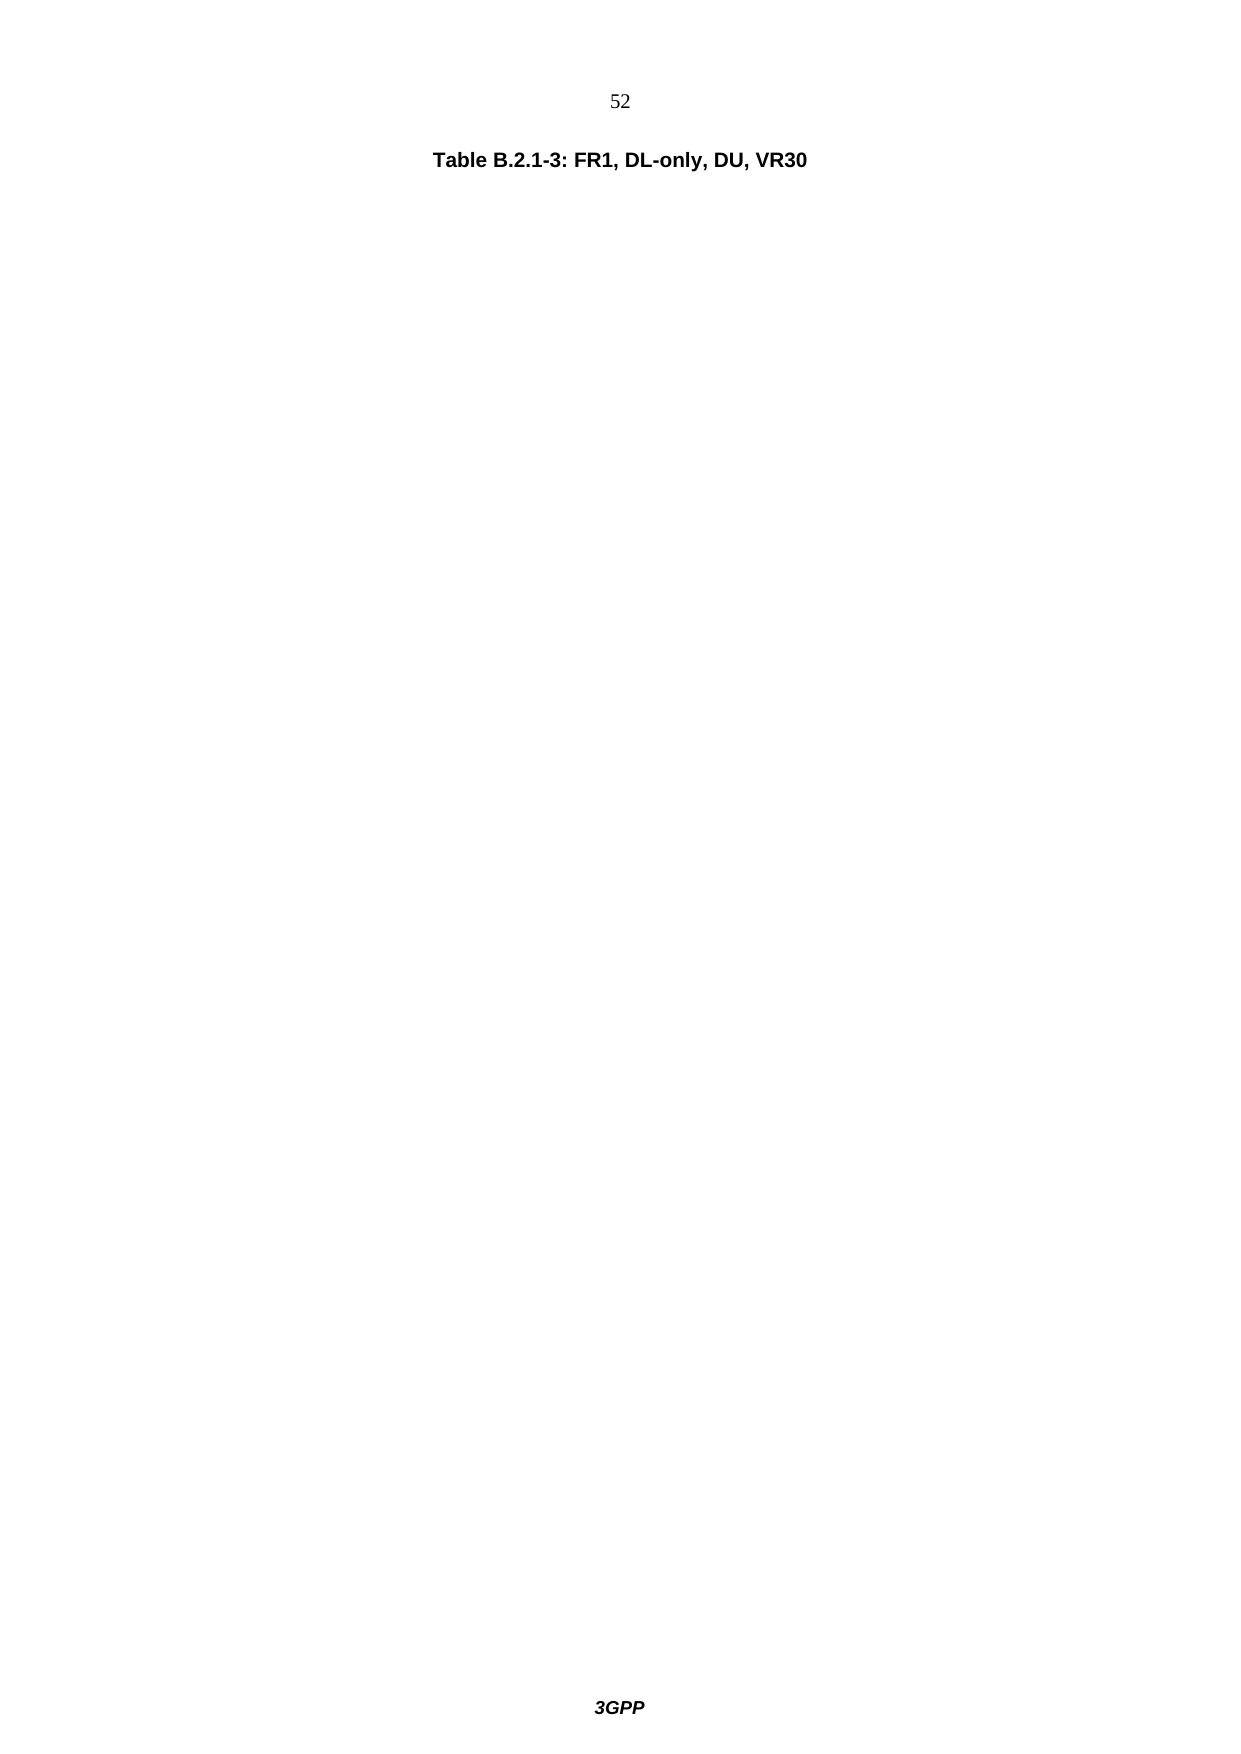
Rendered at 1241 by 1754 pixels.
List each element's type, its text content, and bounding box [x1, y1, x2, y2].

text Table B.2.1-3: FR1, DL-only, DU, VR30 [118, 147, 1122, 171]
